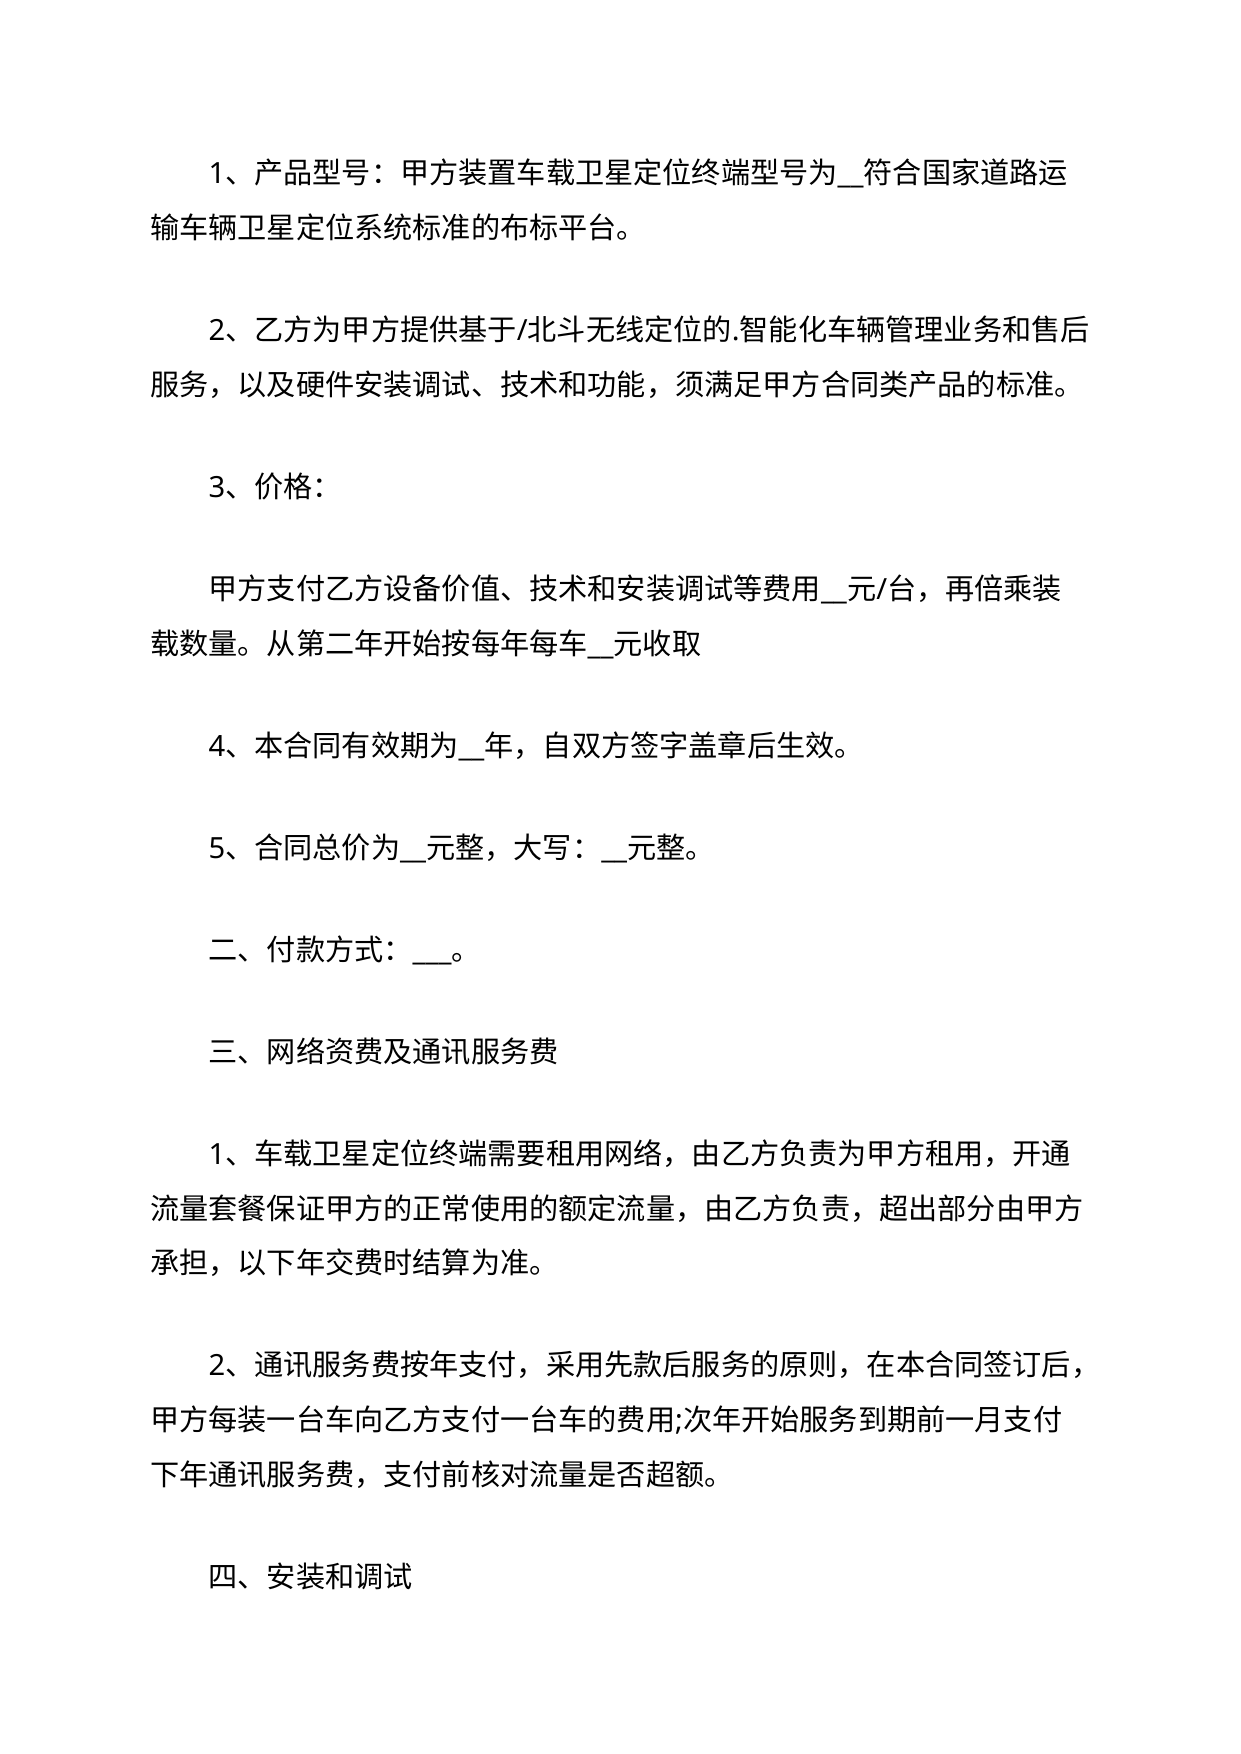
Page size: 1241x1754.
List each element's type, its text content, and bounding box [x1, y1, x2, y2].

text 3、价格： [150, 463, 1090, 506]
text 4、本合同有效期为__年，自双方签字盖章后生效。 [150, 722, 1090, 765]
text 1、产品型号：甲方装置车载卫星定位终端型号为__符合国家道路运输车辆卫星定位系统标准的布标平台。 [150, 150, 1090, 247]
text 2、通讯服务费按年支付，采用先款后服务的原则，在本合同签订后，甲方每装一台车向乙方支付一台车的费用;次年开始服务到期前一月支付下年通讯服务费，支付前核对流量是否超额。 [150, 1342, 1090, 1494]
text 5、合同总价为__元整，大写：__元整。 [150, 824, 1090, 867]
text 1、车载卫星定位终端需要租用网络，由乙方负责为甲方租用，开通流量套餐保证甲方的正常使用的额定流量，由乙方负责，超出部分由甲方承担，以下年交费时结算为准。 [150, 1130, 1090, 1282]
text 四、安装和调试 [150, 1554, 1090, 1596]
text 三、网络资费及通讯服务费 [150, 1028, 1090, 1071]
text 二、付款方式：___。 [150, 926, 1090, 969]
text 2、乙方为甲方提供基于/北斗无线定位的.智能化车辆管理业务和售后服务，以及硬件安装调试、技术和功能，须满足甲方合同类产品的标准。 [150, 307, 1090, 404]
text 甲方支付乙方设备价值、技术和安装调试等费用__元/台，再倍乘装载数量。从第二年开始按每年每车__元收取 [150, 566, 1090, 663]
